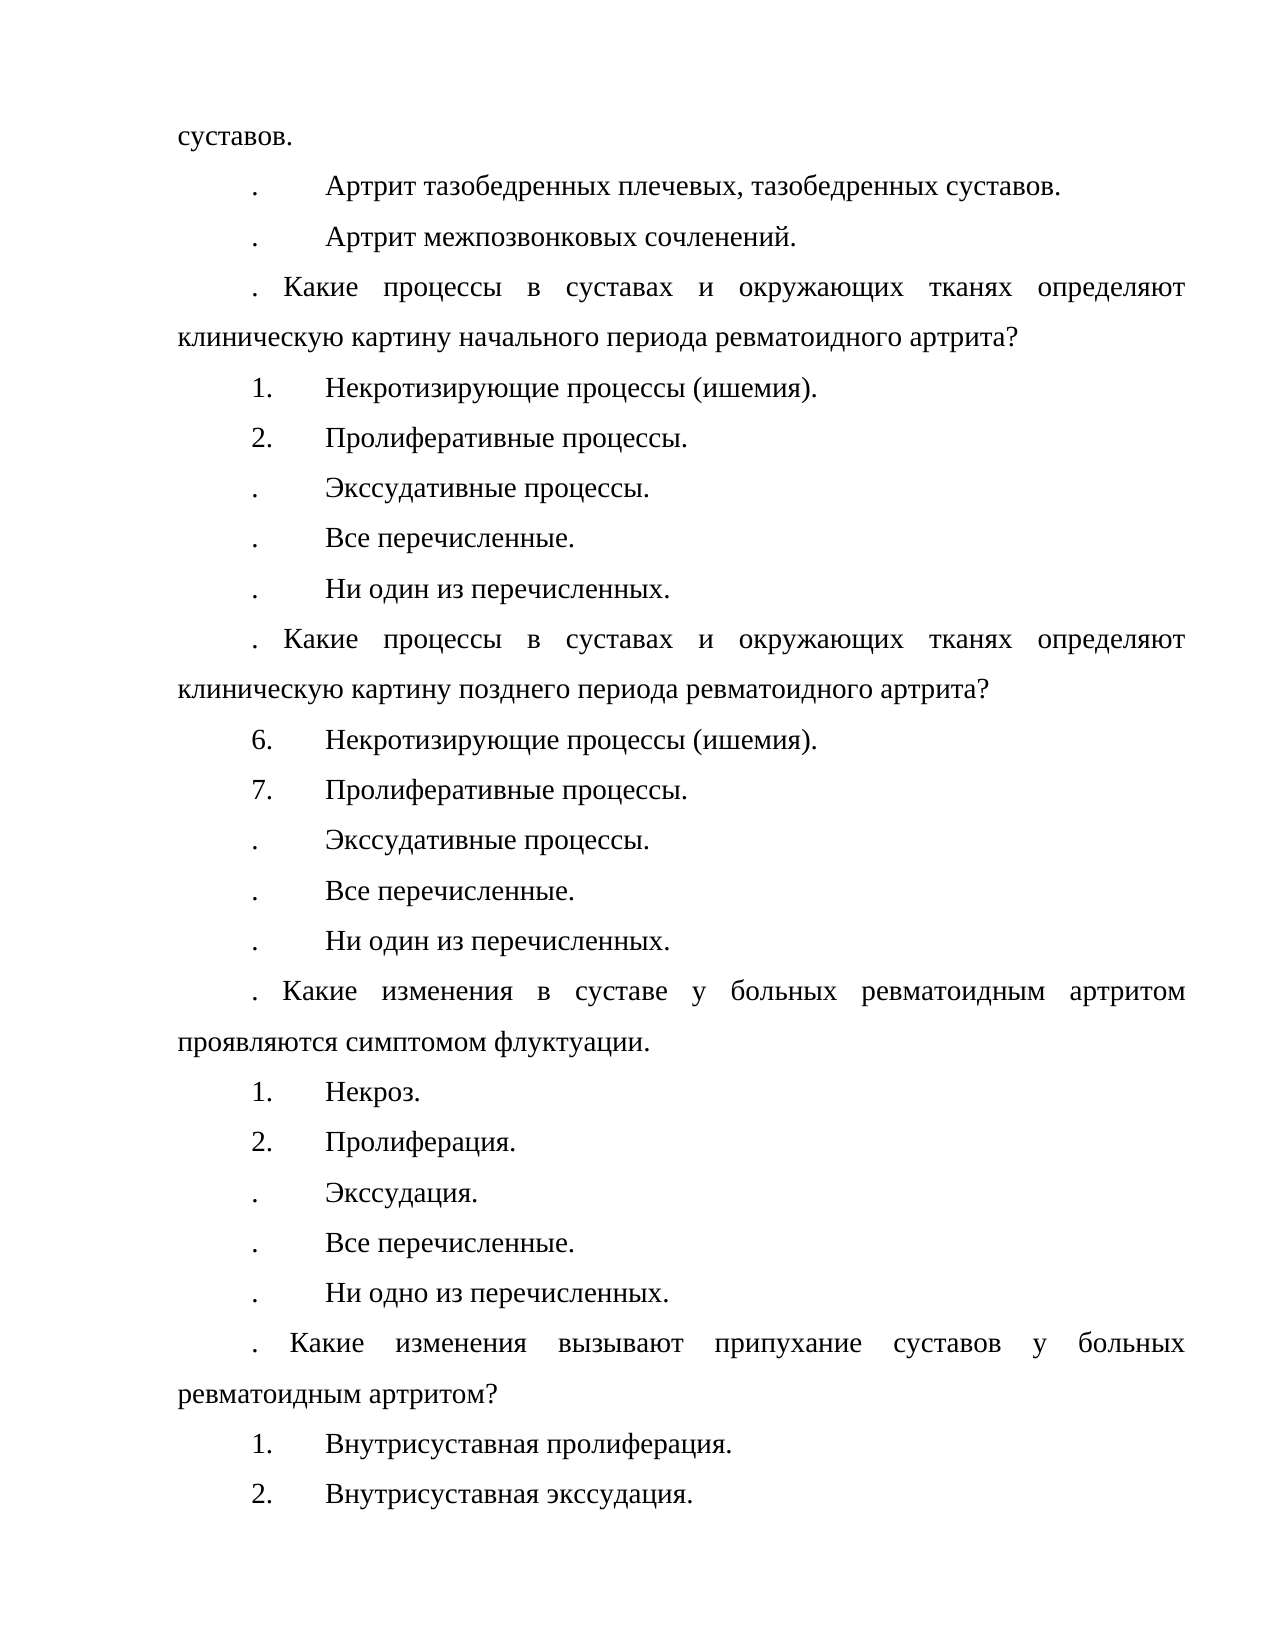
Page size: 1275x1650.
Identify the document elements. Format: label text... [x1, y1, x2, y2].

text 2. Пролиферативные процессы. [177, 420, 1186, 453]
text . Ни один из перечисленных. [177, 923, 1186, 957]
text . Артрит тазобедренных плечевых, тазобедренных суставов. [177, 168, 1186, 202]
text 2. Пролиферация. [177, 1124, 1186, 1158]
text . Какие процессы в суставах и окружающих тканях определяют клиническую картину позднего периода ревматоидного артрита? [177, 621, 1186, 705]
text . Ни одно из перечисленных. [177, 1275, 1186, 1309]
text . Все перечисленные. [177, 521, 1186, 554]
text 2. Внутрисуставная экссудация. [177, 1477, 1186, 1510]
text . Какие процессы в суставах и окружающих тканях определяют клиническую картину начального периода ревматоидного артрита? [177, 269, 1186, 353]
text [177, 118, 1186, 152]
text . Какие изменения в суставе у больных ревматоидным артритом проявляются симптомом флуктуации. [177, 973, 1186, 1057]
text . Экссудативные процессы. [177, 822, 1186, 856]
text 1. Некроз. [177, 1074, 1186, 1108]
text . Экссудация. [177, 1175, 1186, 1208]
text 1. Некротизирующие процессы (ишемия). [177, 370, 1186, 403]
text 7. Пролиферативные процессы. [177, 772, 1186, 806]
text . Артрит межпозвонковых сочленений. [177, 219, 1186, 252]
text . Все перечисленные. [177, 1225, 1186, 1258]
text . Ни один из перечисленных. [177, 571, 1186, 604]
text . Какие изменения вызывают припухание суставов у больных ревматоидным артритом? [177, 1326, 1186, 1409]
text . Все перечисленные. [177, 873, 1186, 906]
text . Экссудативные процессы. [177, 470, 1186, 504]
text 1. Внутрисуставная пролиферация. [177, 1426, 1186, 1460]
text 6. Некротизирующие процессы (ишемия). [177, 722, 1186, 755]
